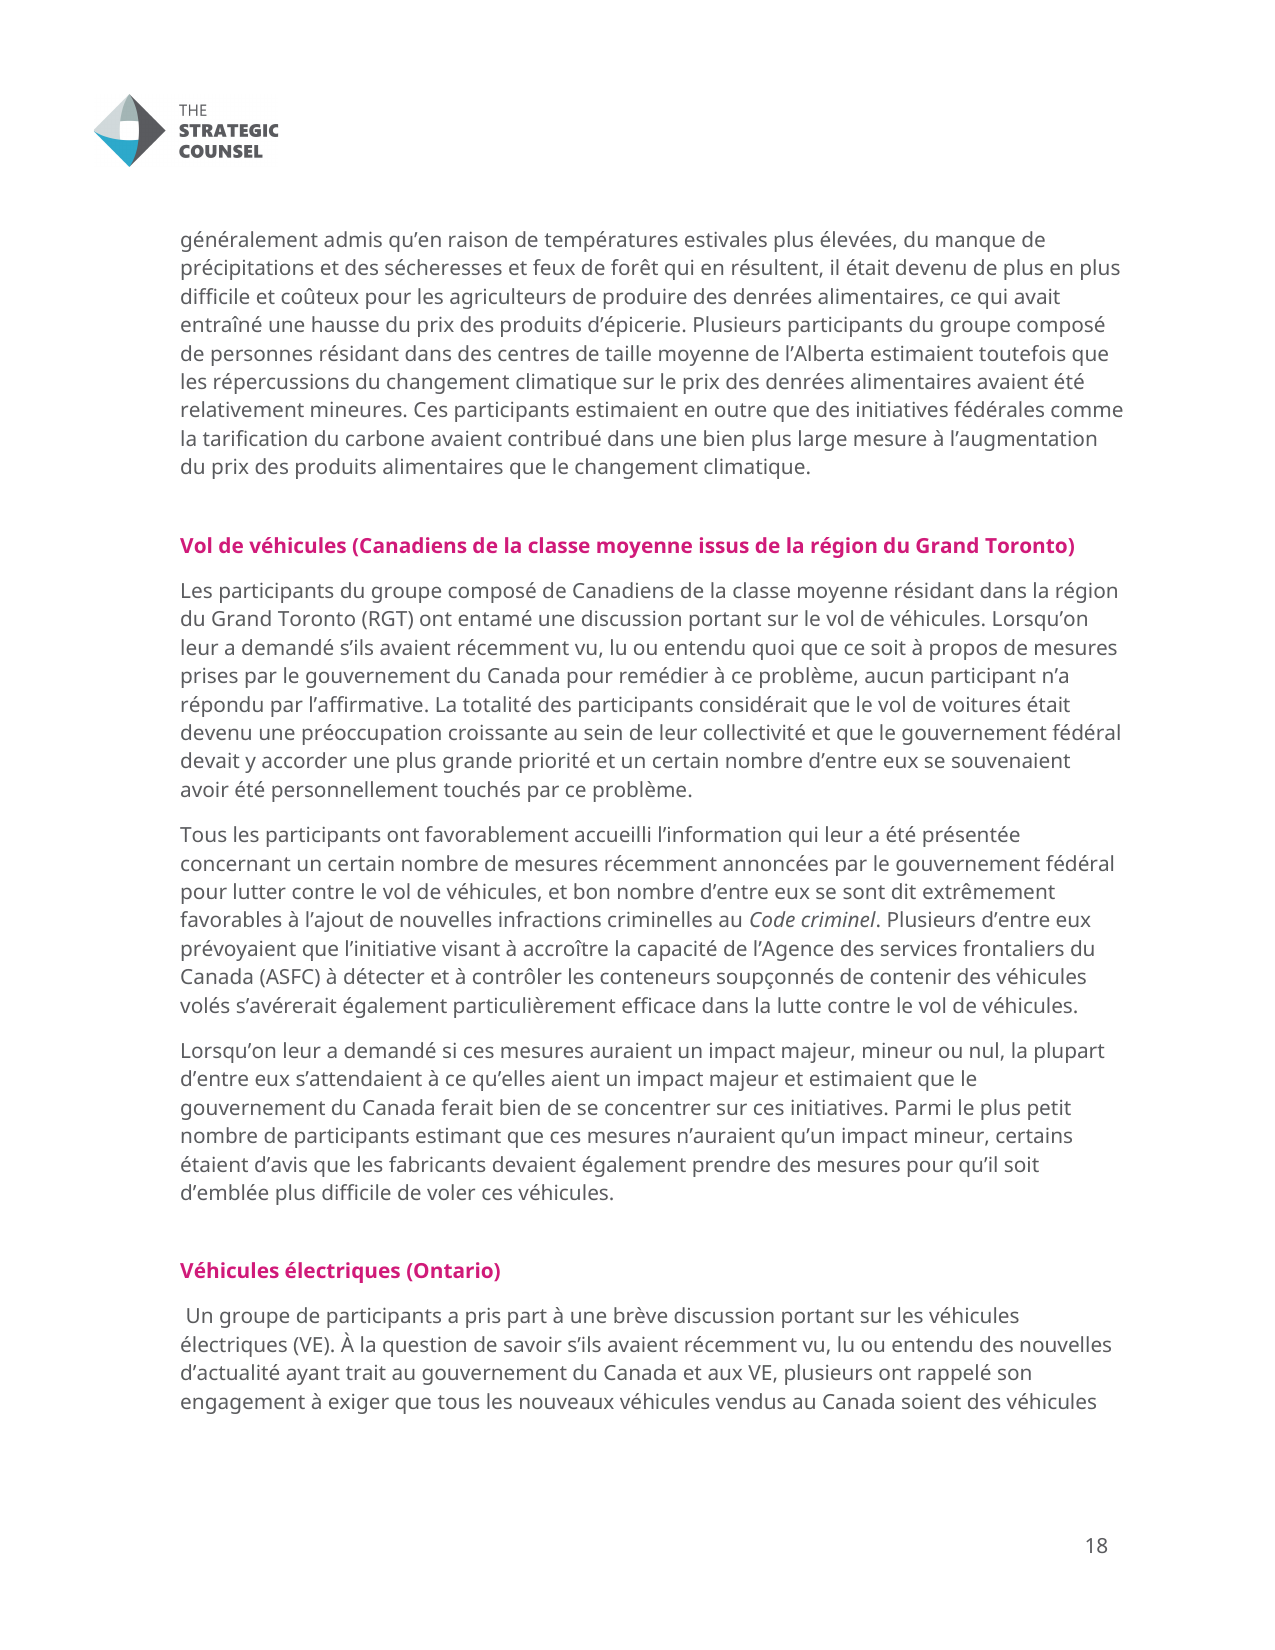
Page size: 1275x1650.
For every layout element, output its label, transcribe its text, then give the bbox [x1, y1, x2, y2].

text Tous les participants ont favorablement accueilli l’information qui leur a été présentée concernant un certain nombre de mesures récemment annoncées par le gouvernement fédéral pour lutter contre le vol de véhicules, et bon nombre d’entre eux se sont dit extrêmement favorables à l’ajout de nouvelles infractions criminelles au Code criminel. Plusieurs d’entre eux prévoyaient que l’initiative visant à accroître la capacité de l’Agence des services frontaliers du Canada (ASFC) à détecter et à contrôler les conteneurs soupçonnés de contenir des véhicules volés s’avérerait également particulièrement efficace dans la lutte contre le vol de véhicules. [180, 820, 1125, 1019]
subtitle Vol de véhicules (Canadiens de la classe moyenne issus de la région du Grand Toronto) [180, 531, 1126, 559]
subtitle Véhicules électriques (Ontario) [180, 1257, 1126, 1285]
picture [93, 94, 279, 167]
text Lorsqu’on leur a demandé si ces mesures auraient un impact majeur, mineur ou nul, la plupart d’entre eux s’attendaient à ce qu’elles aient un impact majeur et estimaient que le gouvernement du Canada ferait bien de se concentrer sur ces initiatives. Parmi le plus petit nombre de participants estimant que ces mesures n’auraient qu’un impact mineur, certains étaient d’avis que les fabricants devaient également prendre des mesures pour qu’il soit d’emblée plus difficile de voler ces véhicules. [180, 1036, 1125, 1207]
text Les participants du groupe composé de Canadiens de la classe moyenne résidant dans la région du Grand Toronto (RGT) ont entamé une discussion portant sur le vol de véhicules. Lorsqu’on leur a demandé s’ils avaient récemment vu, lu ou entendu quoi que ce soit à propos de mesures prises par le gouvernement du Canada pour remédier à ce problème, aucun participant n’a répondu par l’affirmative. La totalité des participants considérait que le vol de voitures était devenu une préoccupation croissante au sein de leur collectivité et que le gouvernement fédéral devait y accorder une plus grande priorité et un certain nombre d’entre eux se souvenaient avoir été personnellement touchés par ce problème. [180, 576, 1125, 803]
